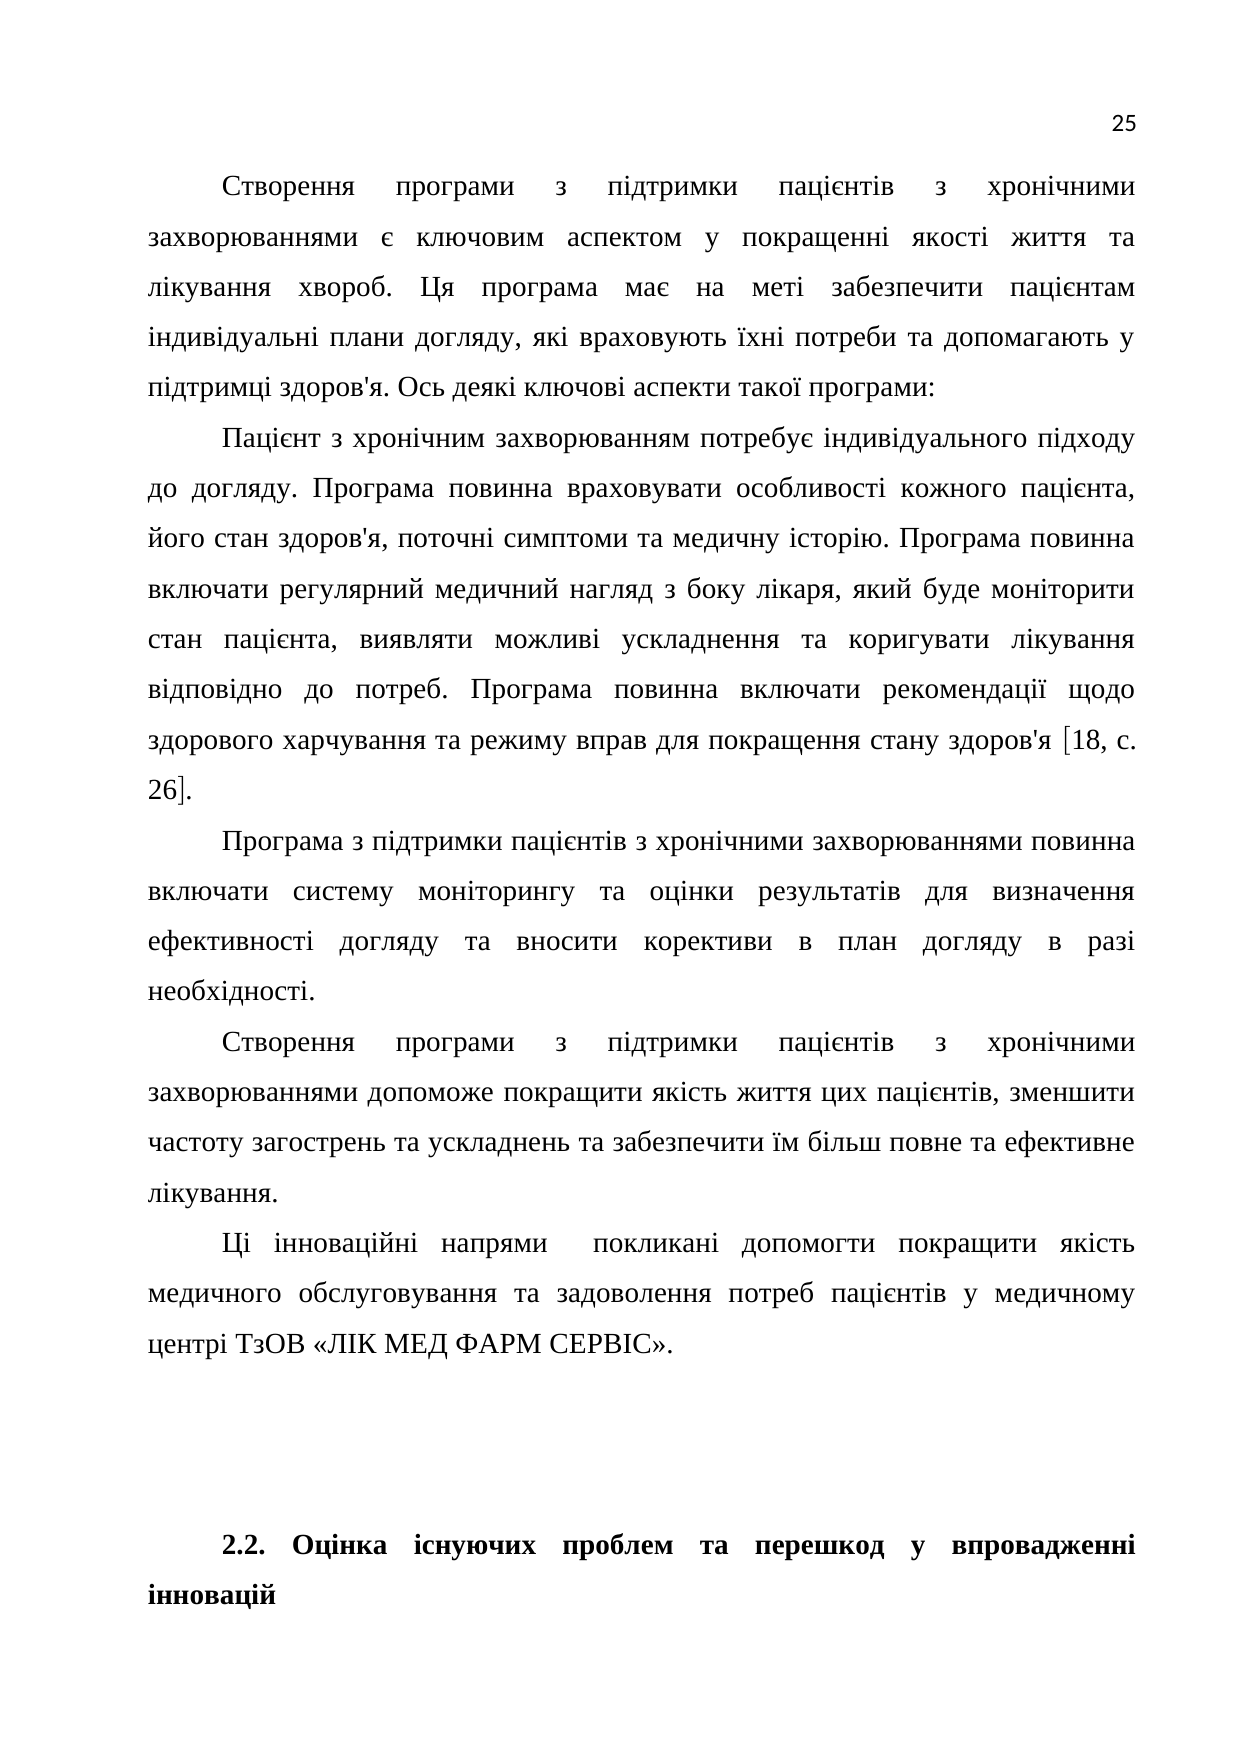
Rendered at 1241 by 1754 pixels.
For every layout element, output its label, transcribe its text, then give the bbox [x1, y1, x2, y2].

text Створення програми з підтримки пацієнтів з хронічними захворюваннями допоможе покращити якість життя цих пацієнтів, зменшити частоту загострень та ускладнень та забезпечити їм більш повне та ефективне лікування. [148, 1024, 1137, 1208]
text Пацієнт з хронічним захворюванням потребує індивідуального підходу до догляду. Програма повинна враховувати особливості кожного пацієнта, його стан здоров'я, поточні симптоми та медичну історію. Програма повинна включати регулярний медичний нагляд з боку лікаря, який буде моніторити стан пацієнта, виявляти можливі ускладнення та коригувати лікування відповідно до потреб. Програма повинна включати рекомендації щодо здорового харчування та режиму вправ для покращення стану здоров'я 18, с. 26. [148, 420, 1137, 806]
text Ці інноваційні напрями покликані допомогти покращити якість медичного обслуговування та задоволення потреб пацієнтів у медичному центрі ТзОВ «ЛІК МЕД ФАРМ СЕРВІС». [148, 1225, 1137, 1359]
text 2.2. Оцінка існуючих проблем та перешкод у впровадженні інновацій [148, 1527, 1137, 1611]
text Створення програми з підтримки пацієнтів з хронічними захворюваннями є ключовим аспектом у покращенні якості життя та лікування хвороб. Ця програма має на меті забезпечити пацієнтам індивідуальні плани догляду, які враховують їхні потреби та допомагають у підтримці здоров'я. Ось деякі ключові аспекти такої програми: [148, 168, 1137, 403]
text Програма з підтримки пацієнтів з хронічними захворюваннями повинна включати систему моніторингу та оцінки результатів для визначення ефективності догляду та вносити корективи в план догляду в разі необхідності. [148, 823, 1137, 1007]
